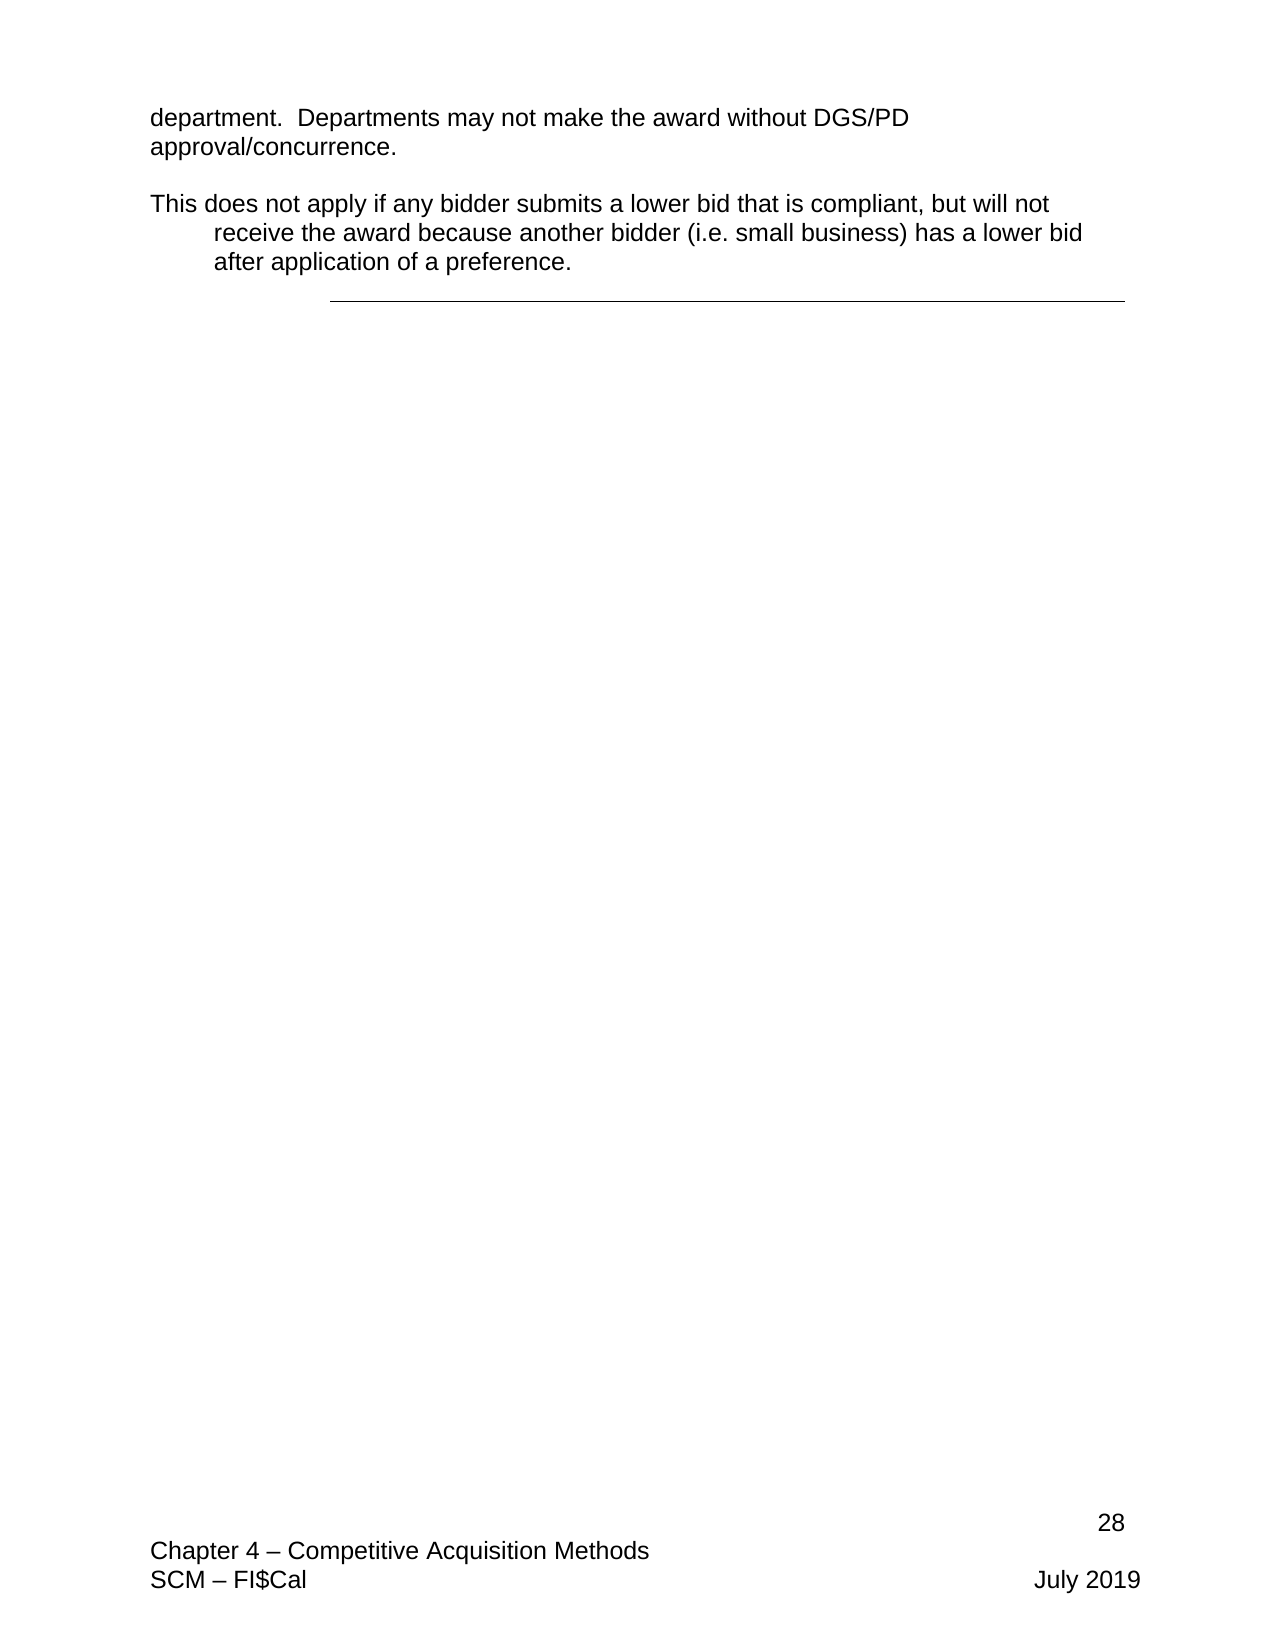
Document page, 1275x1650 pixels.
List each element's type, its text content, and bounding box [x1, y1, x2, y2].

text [150, 103, 1125, 161]
text This does not apply if any bidder submits a lower bid that is compliant, but will not receive the award because another bidder (i.e. small business) has a lower bid after application of a preference. [150, 189, 1125, 276]
